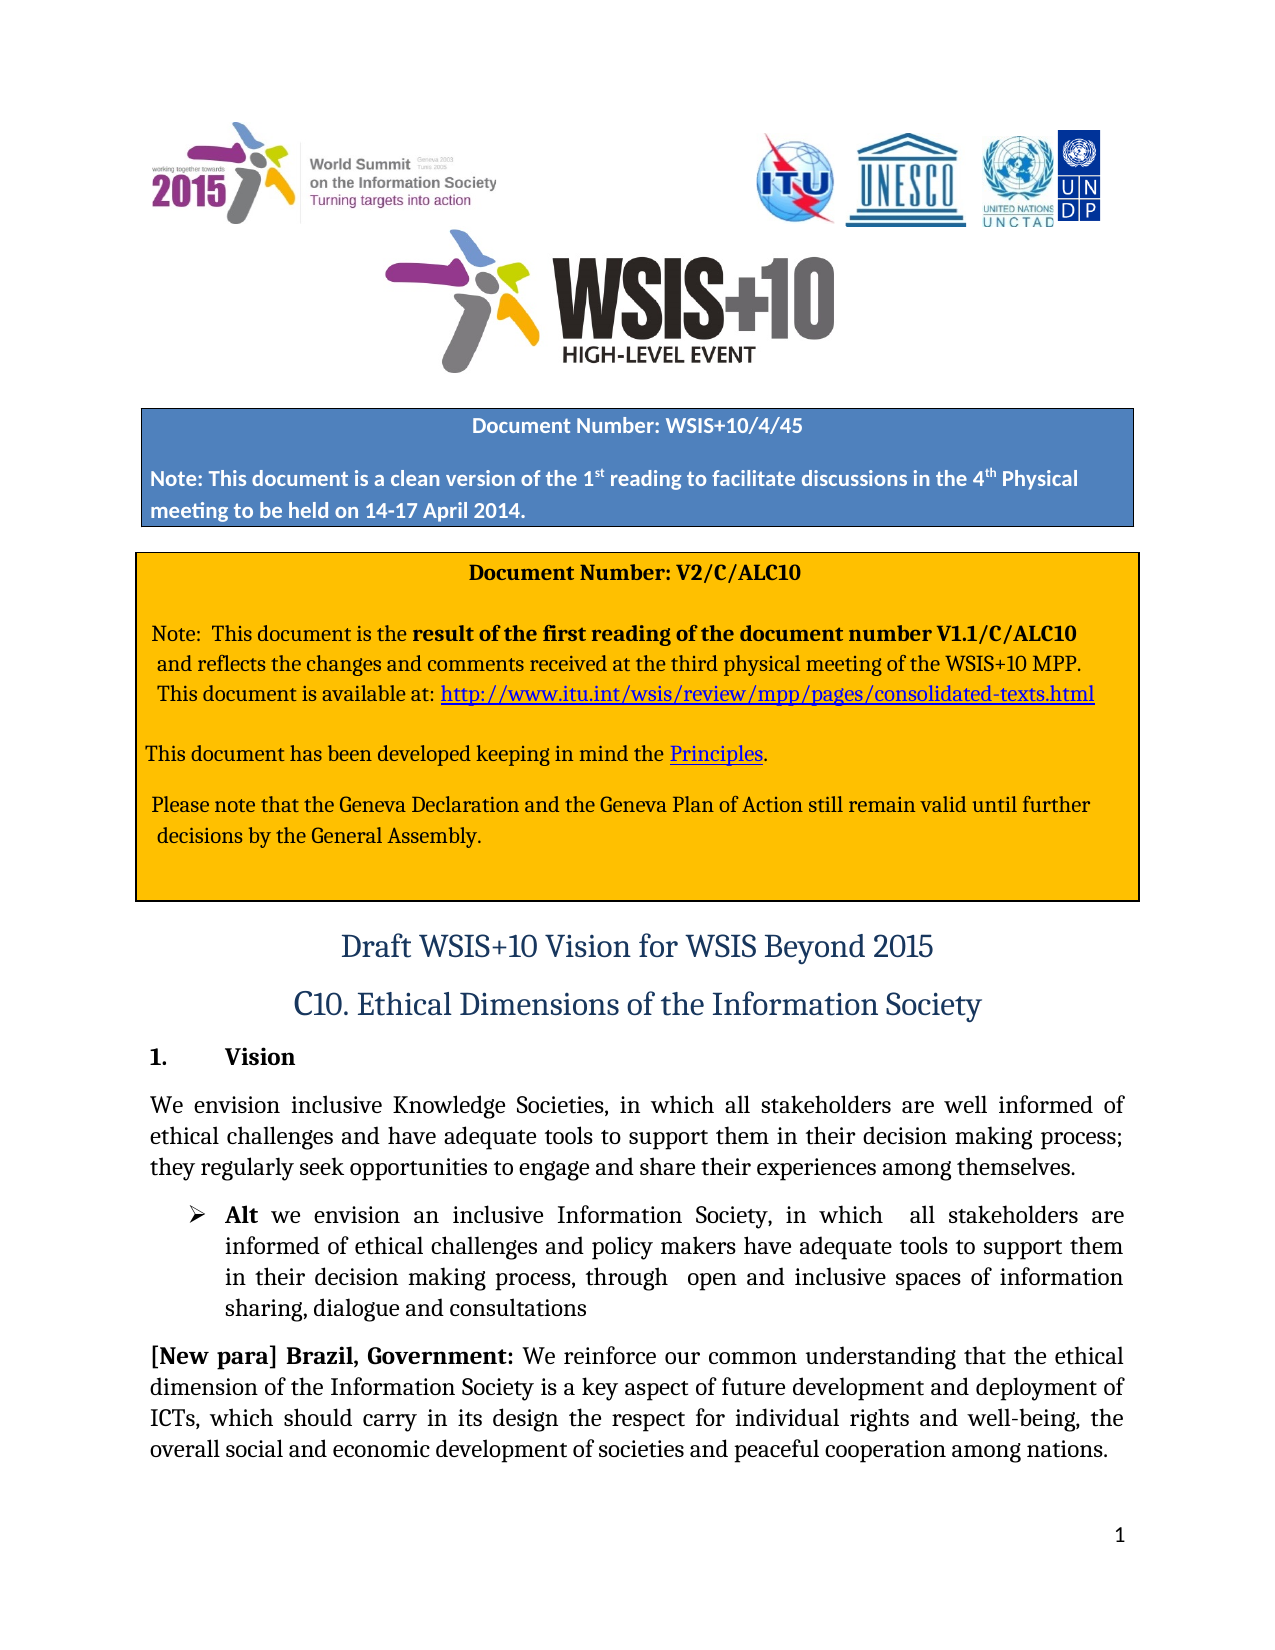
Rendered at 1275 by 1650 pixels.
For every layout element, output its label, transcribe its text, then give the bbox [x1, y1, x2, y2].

picture [756, 133, 835, 224]
text С10. Ethical Dimensions of the Information Society [150, 985, 1125, 1023]
picture [1057, 130, 1101, 221]
picture [982, 136, 1054, 227]
picture [152, 122, 497, 224]
text We envision inclusive Knowledge Societies, in which all stakeholders are well informed of ethical challenges and have adequate tools to support them in their decision making process; they regularly seek opportunities to engage and share their experiences among themselves. [150, 1091, 1125, 1182]
text 1. Vision [150, 1043, 1125, 1072]
picture [372, 133, 967, 377]
list Alt we envision an inclusive Information Society, in which all stakeholders are informed of ethical challenges and policy makers have adequate tools to support them in their decision making process, through open and inclusive spaces of information sharing, dialogue and consultations [187, 1201, 1125, 1323]
text Document Number: WSIS+10/4/45 [142, 409, 1133, 439]
text Draft WSIS+10 Vision for WSIS Beyond 2015 [150, 927, 1125, 966]
text [New para] Brazil, Government: We reinforce our common understanding that the ethical dimension of the Information Society is a key aspect of future development and deployment of ICTs, which should carry in its design the respect for individual rights and well-being, the overall social and economic development of societies and peaceful cooperation among nations. [150, 1342, 1125, 1463]
text Note: This document is a clean version of the 1st reading to facilitate discussions in the 4th Physical meeting to be held on 14-17 April 2014. [142, 461, 1133, 526]
